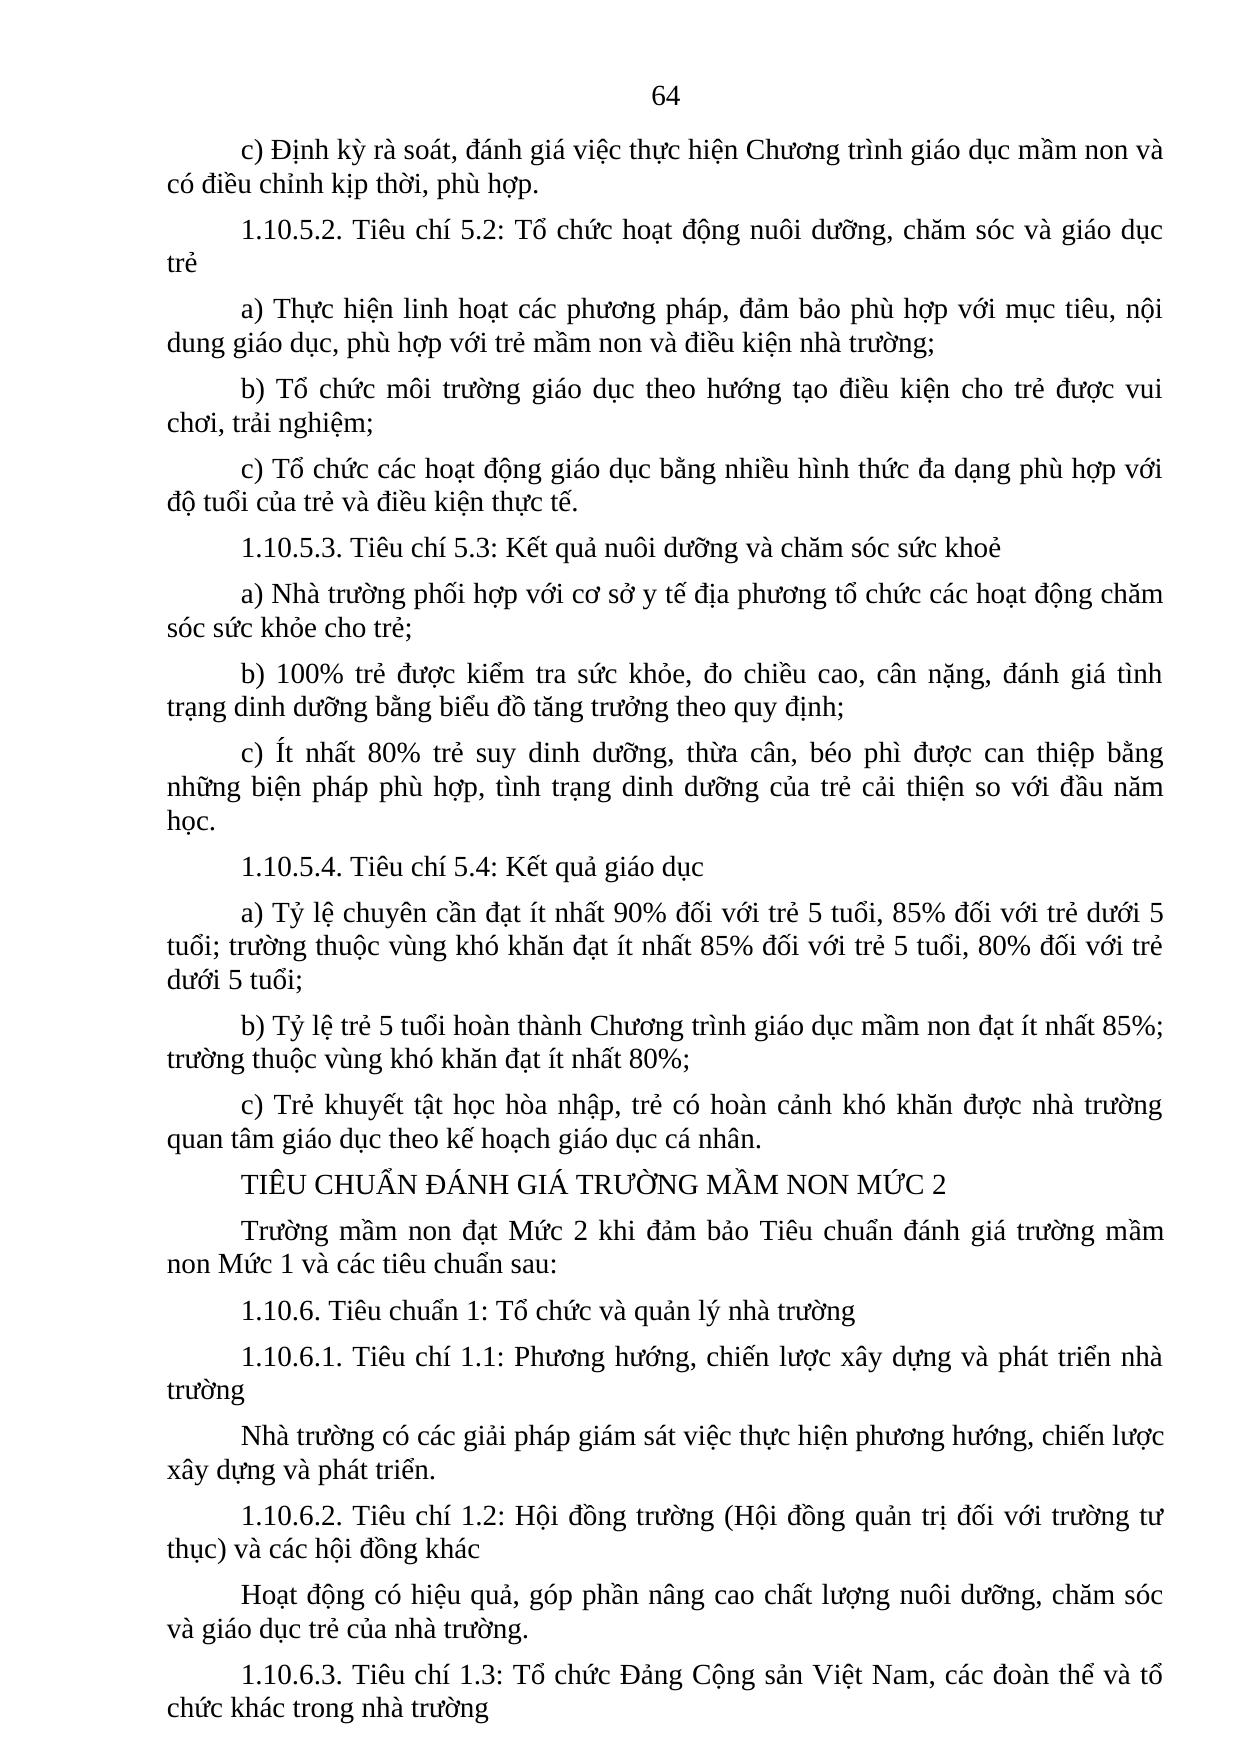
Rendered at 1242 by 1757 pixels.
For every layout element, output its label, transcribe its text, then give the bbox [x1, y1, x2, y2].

text 1.10.5.2. Tiêu chí 5.2: Tổ chức hoạt động nuôi dưỡng, chăm sóc và giáo dục trẻ [167, 212, 1164, 279]
text 1.10.5.4. Tiêu chí 5.4: Kết quả giáo dục [167, 849, 1164, 882]
text a) Nhà trường phối hợp với cơ sở y tế địa phương tổ chức các hoạt động chăm sóc sức khỏe cho trẻ; [167, 576, 1164, 643]
text c) Trẻ khuyết tật học hòa nhập, trẻ có hoàn cảnh khó khăn được nhà trường quan tâm giáo dục theo kế hoạch giáo dục cá nhân. [167, 1087, 1164, 1154]
text a) Tỷ lệ chuyên cần đạt ít nhất 90% đối với trẻ 5 tuổi, 85% đối với trẻ dưới 5 tuổi; trường thuộc vùng khó khăn đạt ít nhất 85% đối với trẻ 5 tuổi, 80% đối với trẻ dưới 5 tuổi; [167, 895, 1164, 995]
text b) Tổ chức môi trường giáo dục theo hướng tạo điều kiện cho trẻ được vui chơi, trải nghiệm; [167, 371, 1164, 438]
text Hoạt động có hiệu quả, góp phần nâng cao chất lượng nuôi dưỡng, chăm sóc và giáo dục trẻ của nhà trường. [167, 1577, 1164, 1644]
text c) Định kỳ rà soát, đánh giá việc thực hiện Chương trình giáo dục mầm non và có điều chỉnh kịp thời, phù hợp. [167, 132, 1164, 199]
text 1.10.6.3. Tiêu chí 1.3: Tổ chức Đảng Cộng sản Việt Nam, các đoàn thể và tổ chức khác trong nhà trường [167, 1657, 1164, 1724]
text b) 100% trẻ được kiểm tra sức khỏe, đo chiều cao, cân nặng, đánh giá tình trạng dinh dưỡng bằng biểu đồ tăng trưởng theo quy định; [167, 656, 1164, 723]
text 1.10.6.1. Tiêu chí 1.1: Phương hướng, chiến lược xây dựng và phát triển nhà trường [167, 1339, 1164, 1406]
text Trường mầm non đạt Mức 2 khi đảm bảo Tiêu chuẩn đánh giá trường mầm non Mức 1 và các tiêu chuẩn sau: [167, 1213, 1164, 1280]
text a) Thực hiện linh hoạt các phương pháp, đảm bảo phù hợp với mục tiêu, nội dung giáo dục, phù hợp với trẻ mầm non và điều kiện nhà trường; [167, 292, 1164, 359]
text c) Tổ chức các hoạt động giáo dục bằng nhiều hình thức đa dạng phù hợp với độ tuổi của trẻ và điều kiện thực tế. [167, 451, 1164, 518]
text Nhà trường có các giải pháp giám sát việc thực hiện phương hướng, chiến lược xây dựng và phát triển. [167, 1418, 1164, 1485]
text b) Tỷ lệ trẻ 5 tuổi hoàn thành Chương trình giáo dục mầm non đạt ít nhất 85%; trường thuộc vùng khó khăn đạt ít nhất 80%; [167, 1008, 1164, 1075]
text 1.10.6.2. Tiêu chí 1.2: Hội đồng trường (Hội đồng quản trị đối với trường tư thục) và các hội đồng khác [167, 1498, 1164, 1565]
text c) Ít nhất 80% trẻ suy dinh dưỡng, thừa cân, béo phì được can thiệp bằng những biện pháp phù hợp, tình trạng dinh dưỡng của trẻ cải thiện so với đầu năm học. [167, 736, 1164, 836]
text 1.10.5.3. Tiêu chí 5.3: Kết quả nuôi dưỡng và chăm sóc sức khoẻ [167, 530, 1164, 564]
text TIÊU CHUẨN ĐÁNH GIÁ TRƯỜNG MẦM NON MỨC 2 [167, 1167, 1164, 1201]
text 1.10.6. Tiêu chuẩn 1: Tổ chức và quản lý nhà trường [167, 1293, 1164, 1326]
